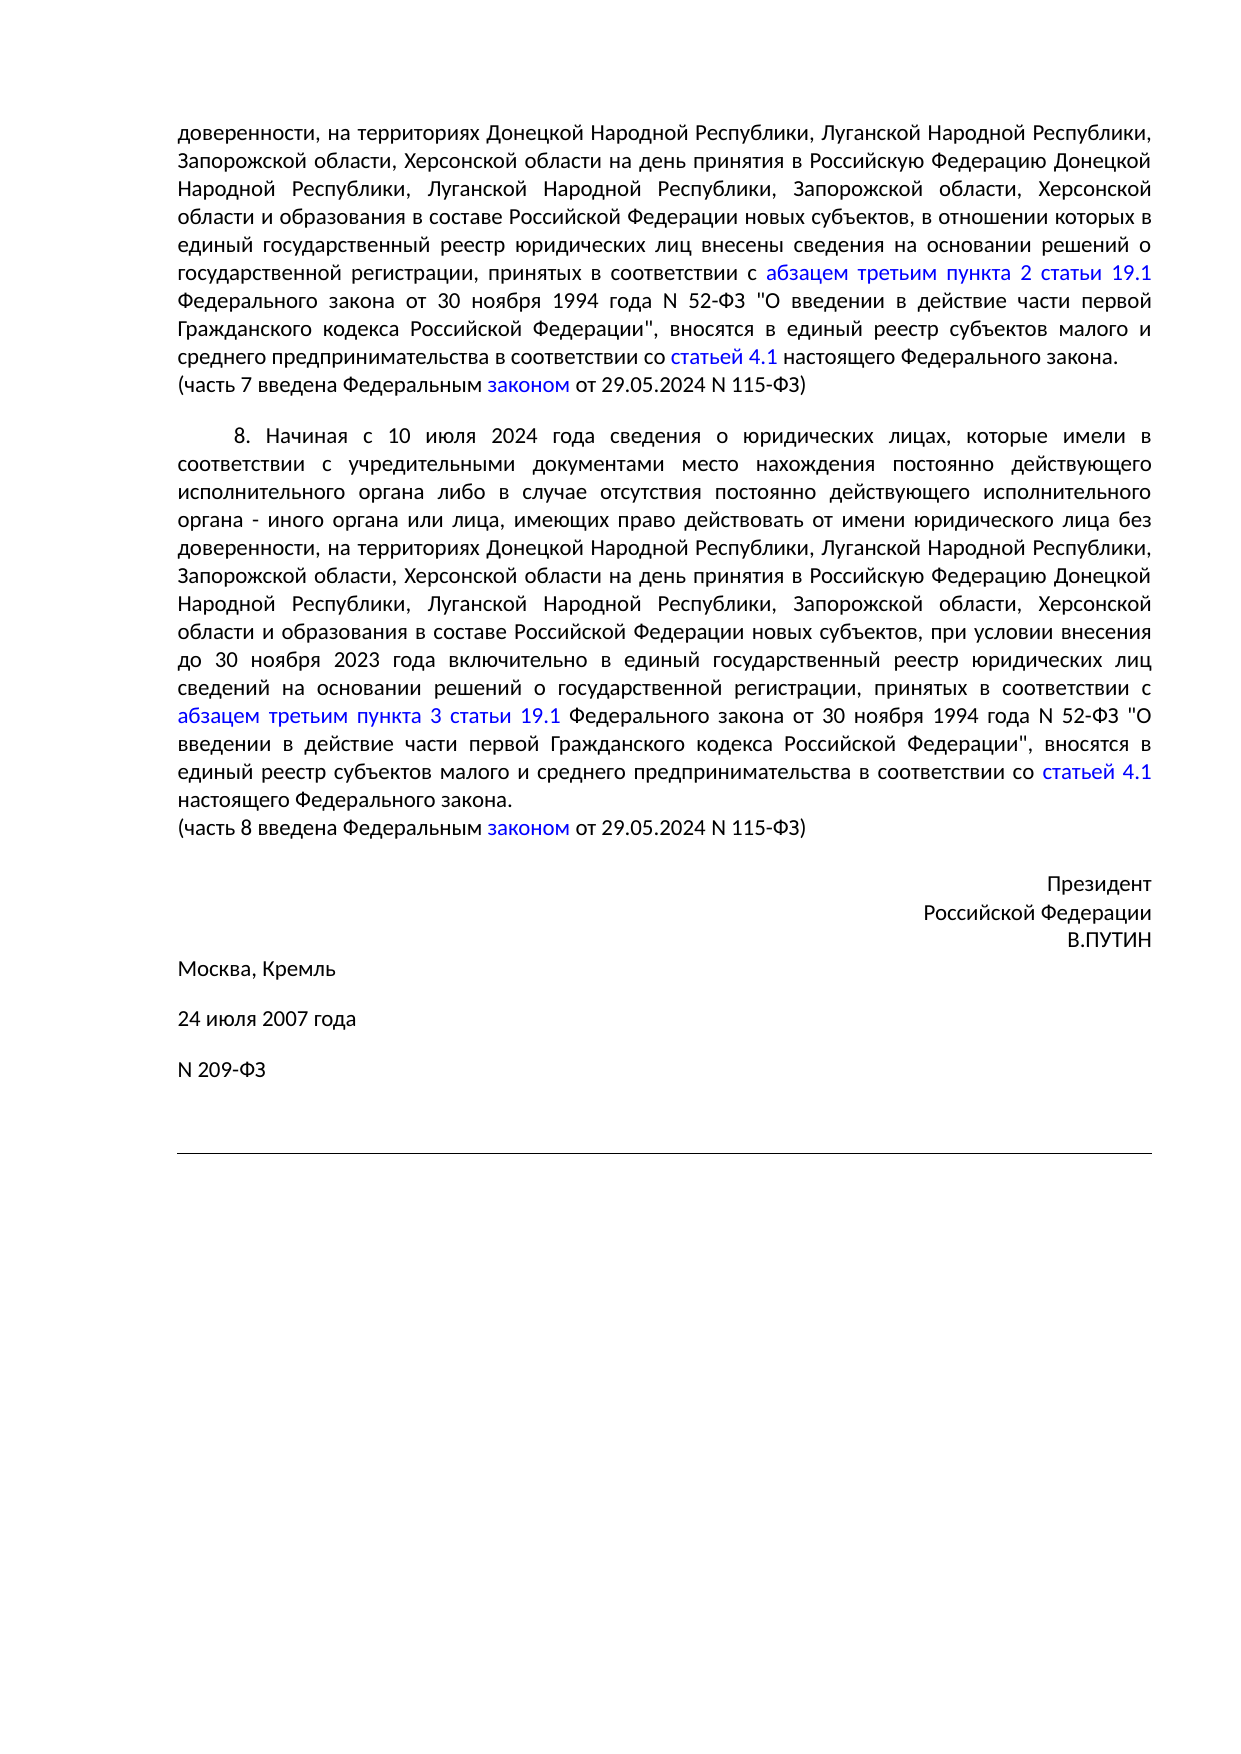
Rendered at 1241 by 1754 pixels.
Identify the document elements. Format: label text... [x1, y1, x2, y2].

text В.ПУТИН [177, 926, 1152, 954]
text Российской Федерации [177, 898, 1152, 926]
text 8. Начиная с 10 июля 2024 года сведения о юридических лицах, которые имели в соответствии с учредительными документами место нахождения постоянно действующего исполнительного органа либо в случае отсутствия постоянно действующего исполнительного органа - иного органа или лица, имеющих право действовать от имени юридического лица без доверенности, на территориях Донецкой Народной Республики, Луганской Народной Республики, Запорожской области, Херсонской области на день принятия в Российскую Федерацию Донецкой Народной Республики, Луганской Народной Республики, Запорожской области, Херсонской области и образования в составе Российской Федерации новых субъектов, при условии внесения до 30 ноября 2023 года включительно в единый государственный реестр юридических лиц сведений на основании решений о государственной регистрации, принятых в соответствии с абзацем третьим пункта 3 статьи 19.1 Федерального закона от 30 ноября 1994 года N 52-ФЗ "О введении в действие части первой Гражданского кодекса Российской Федерации", вносятся в единый реестр субъектов малого и среднего предпринимательства в соответствии со статьей 4.1 настоящего Федерального закона. [177, 421, 1152, 813]
text Президент [177, 869, 1152, 898]
text Москва, Кремль [177, 954, 1152, 982]
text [177, 118, 1152, 370]
text 24 июля 2007 года [177, 1004, 1152, 1033]
text (часть 7 введена Федеральным законом от 29.05.2024 N 115-ФЗ) [177, 370, 1152, 398]
text N 209-ФЗ [177, 1056, 1152, 1083]
text (часть 8 введена Федеральным законом от 29.05.2024 N 115-ФЗ) [177, 813, 1152, 842]
